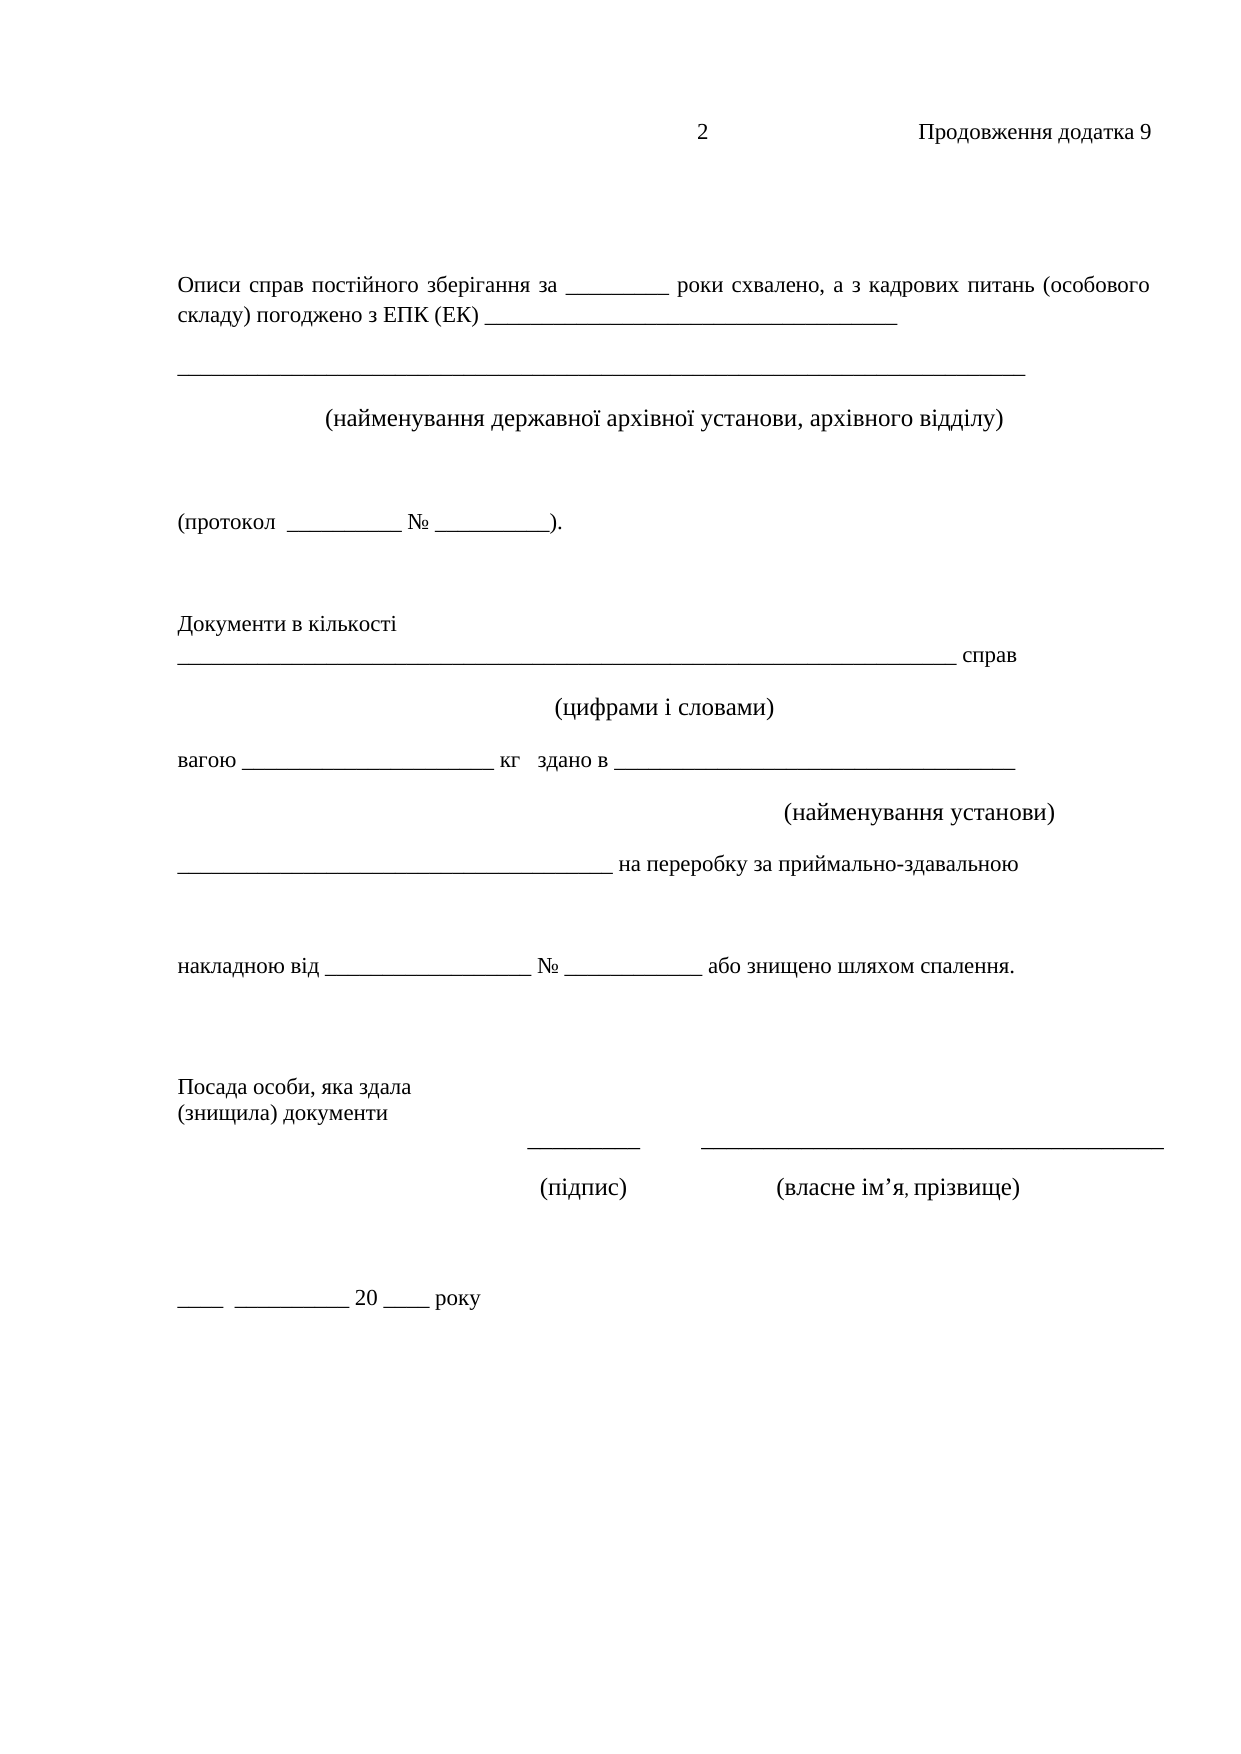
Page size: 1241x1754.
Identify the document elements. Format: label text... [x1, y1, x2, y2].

text (протокол __________ № __________). [177, 508, 1152, 535]
text (найменування державної архівної установи, архівного відділу) [177, 403, 1152, 432]
text (найменування установи) [177, 797, 1152, 825]
text накладною від __________________ № ____________ або знищено шляхом спалення. [177, 953, 1152, 979]
text Описи справ постійного зберігання за _________ роки схвалено, а з кадрових питань (особового складу) погоджено з ЕПК (ЕК) ____________________________________ [177, 271, 1152, 328]
text вагою ______________________ кг здано в ___________________________________ [177, 746, 1152, 772]
text Документи в кількості ____________________________________________________________________ справ [177, 611, 1152, 667]
table_header _____________________________________ (власне ім’я, прізвище) [690, 1055, 1227, 1233]
text ____ __________ 20 ____ року [177, 1284, 1152, 1310]
table_header Посада особи, яка здала (знищила) документи [173, 1055, 477, 1233]
text (цифрами і словами) [177, 692, 1152, 721]
text 2 Продовження додатка 9 [177, 118, 1152, 144]
text ______________________________________ на переробку за приймально-здавальною [177, 851, 1152, 877]
table_header _________ (підпис) [477, 1055, 690, 1233]
text __________________________________________________________________________ [177, 352, 1152, 379]
